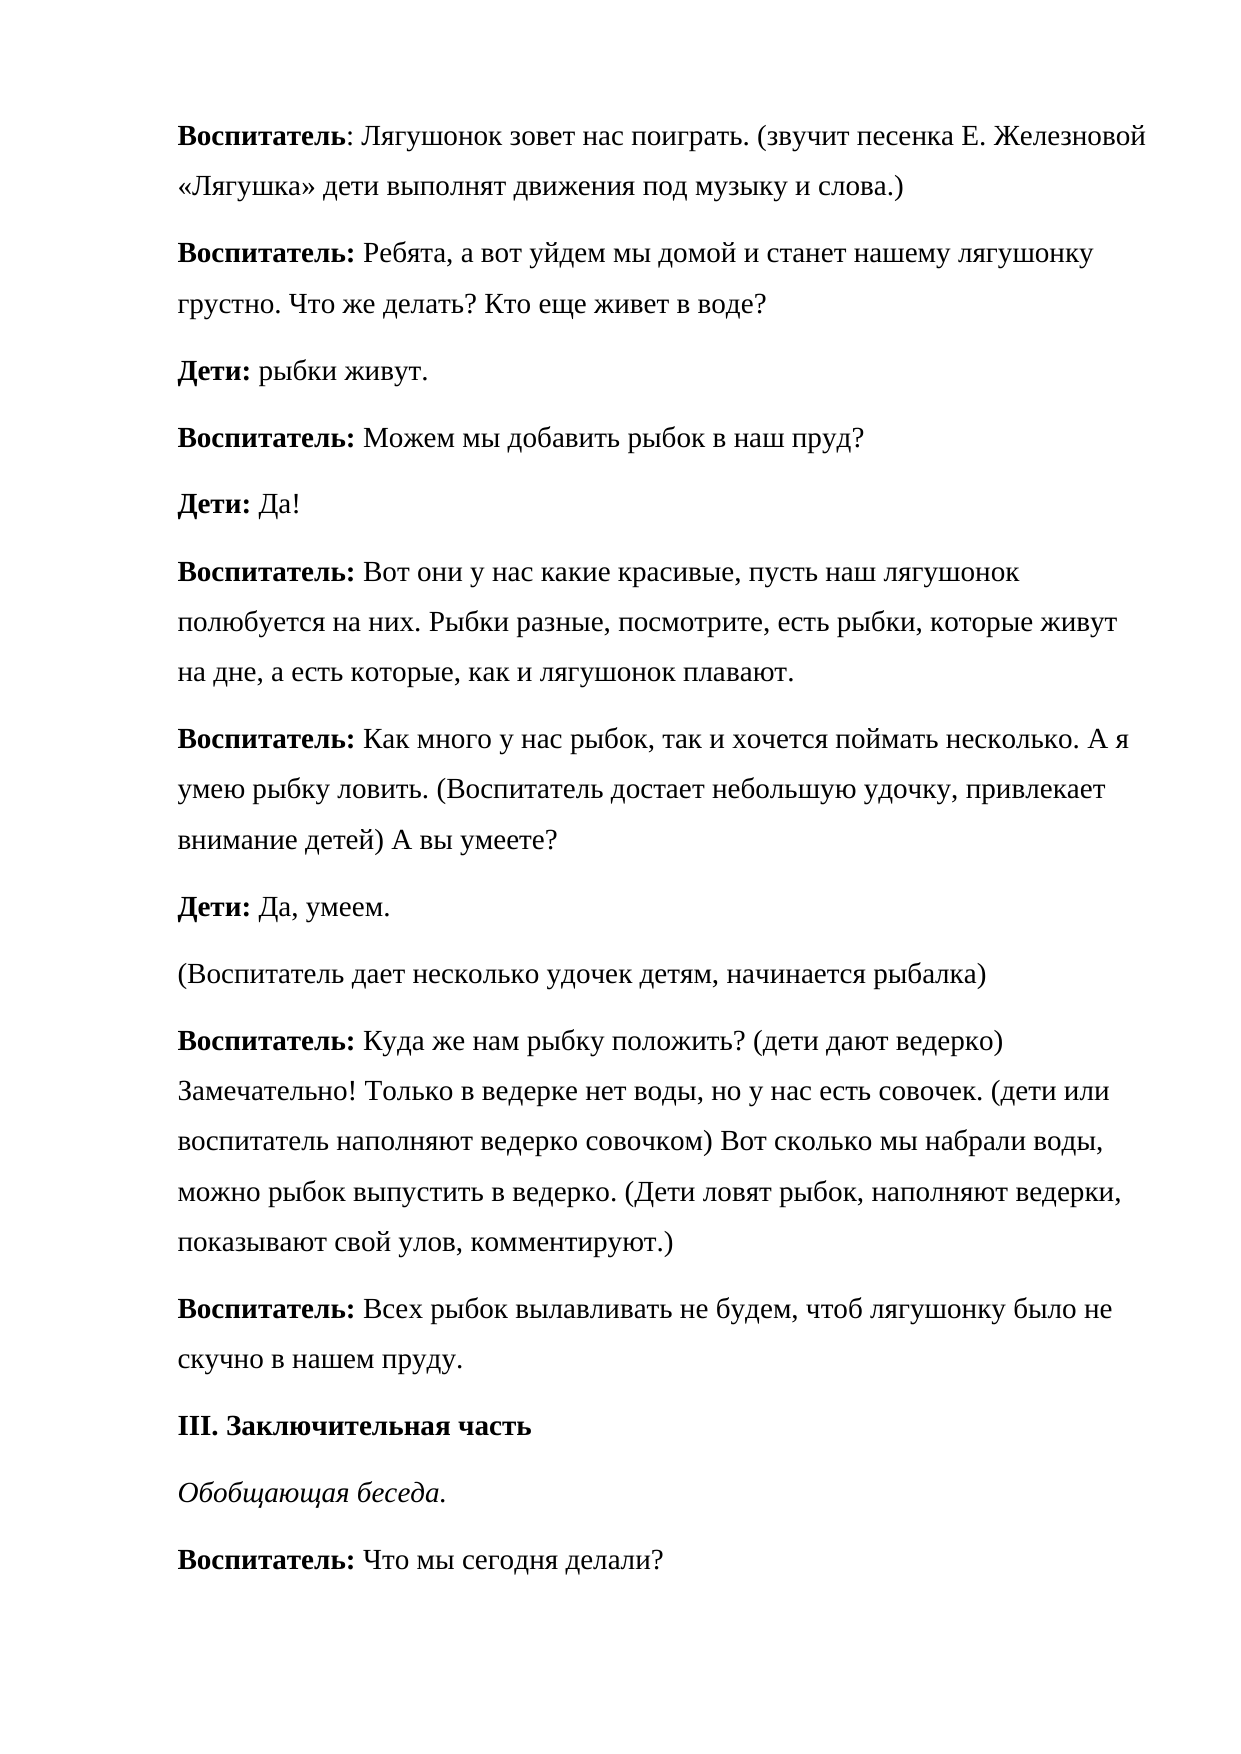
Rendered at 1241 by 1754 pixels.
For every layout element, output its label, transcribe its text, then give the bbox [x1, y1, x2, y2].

text Воспитатель: Лягушонок зовет нас поиграть. (звучит песенка Е. Железновой «Лягушка» дети выполнят движения под музыку и слова.) [177, 118, 1152, 202]
text Дети: Да, умеем. [177, 889, 1152, 922]
text Воспитатель: Всех рыбок вылавливать не будем, чтоб лягушонку было не скучно в нашем пруду. [177, 1291, 1152, 1375]
text Воспитатель: Что мы сегодня делали? [177, 1542, 1152, 1576]
text Обобщающая беседа. [177, 1475, 1152, 1509]
text (Воспитатель дает несколько удочек детям, начинается рыбалка) [177, 956, 1152, 989]
text III. Заключительная часть [177, 1408, 1152, 1442]
text Воспитатель: Можем мы добавить рыбок в наш пруд? [177, 420, 1152, 453]
text Дети: рыбки живут. [177, 353, 1152, 386]
text Воспитатель: Куда же нам рыбку положить? (дети дают ведерко) Замечательно! Только в ведерке нет воды, но у нас есть совочек. (дети или воспитатель наполняют ведерко совочком) Вот сколько мы набрали воды, можно рыбок выпустить в ведерко. (Дети ловят рыбок, наполняют ведерки, показывают свой улов, комментируют.) [177, 1023, 1152, 1258]
text Дети: Да! [177, 487, 1152, 520]
text Воспитатель: Как много у нас рыбок, так и хочется поймать несколько. А я умею рыбку ловить. (Воспитатель достает небольшую удочку, привлекает внимание детей) А вы умеете? [177, 721, 1152, 855]
text Воспитатель: Вот они у нас какие красивые, пусть наш лягушонок полюбуется на них. Рыбки разные, посмотрите, есть рыбки, которые живут на дне, а есть которые, как и лягушонок плавают. [177, 554, 1152, 688]
text Воспитатель: Ребята, а вот уйдем мы домой и станет нашему лягушонку грустно. Что же делать? Кто еще живет в воде? [177, 235, 1152, 319]
